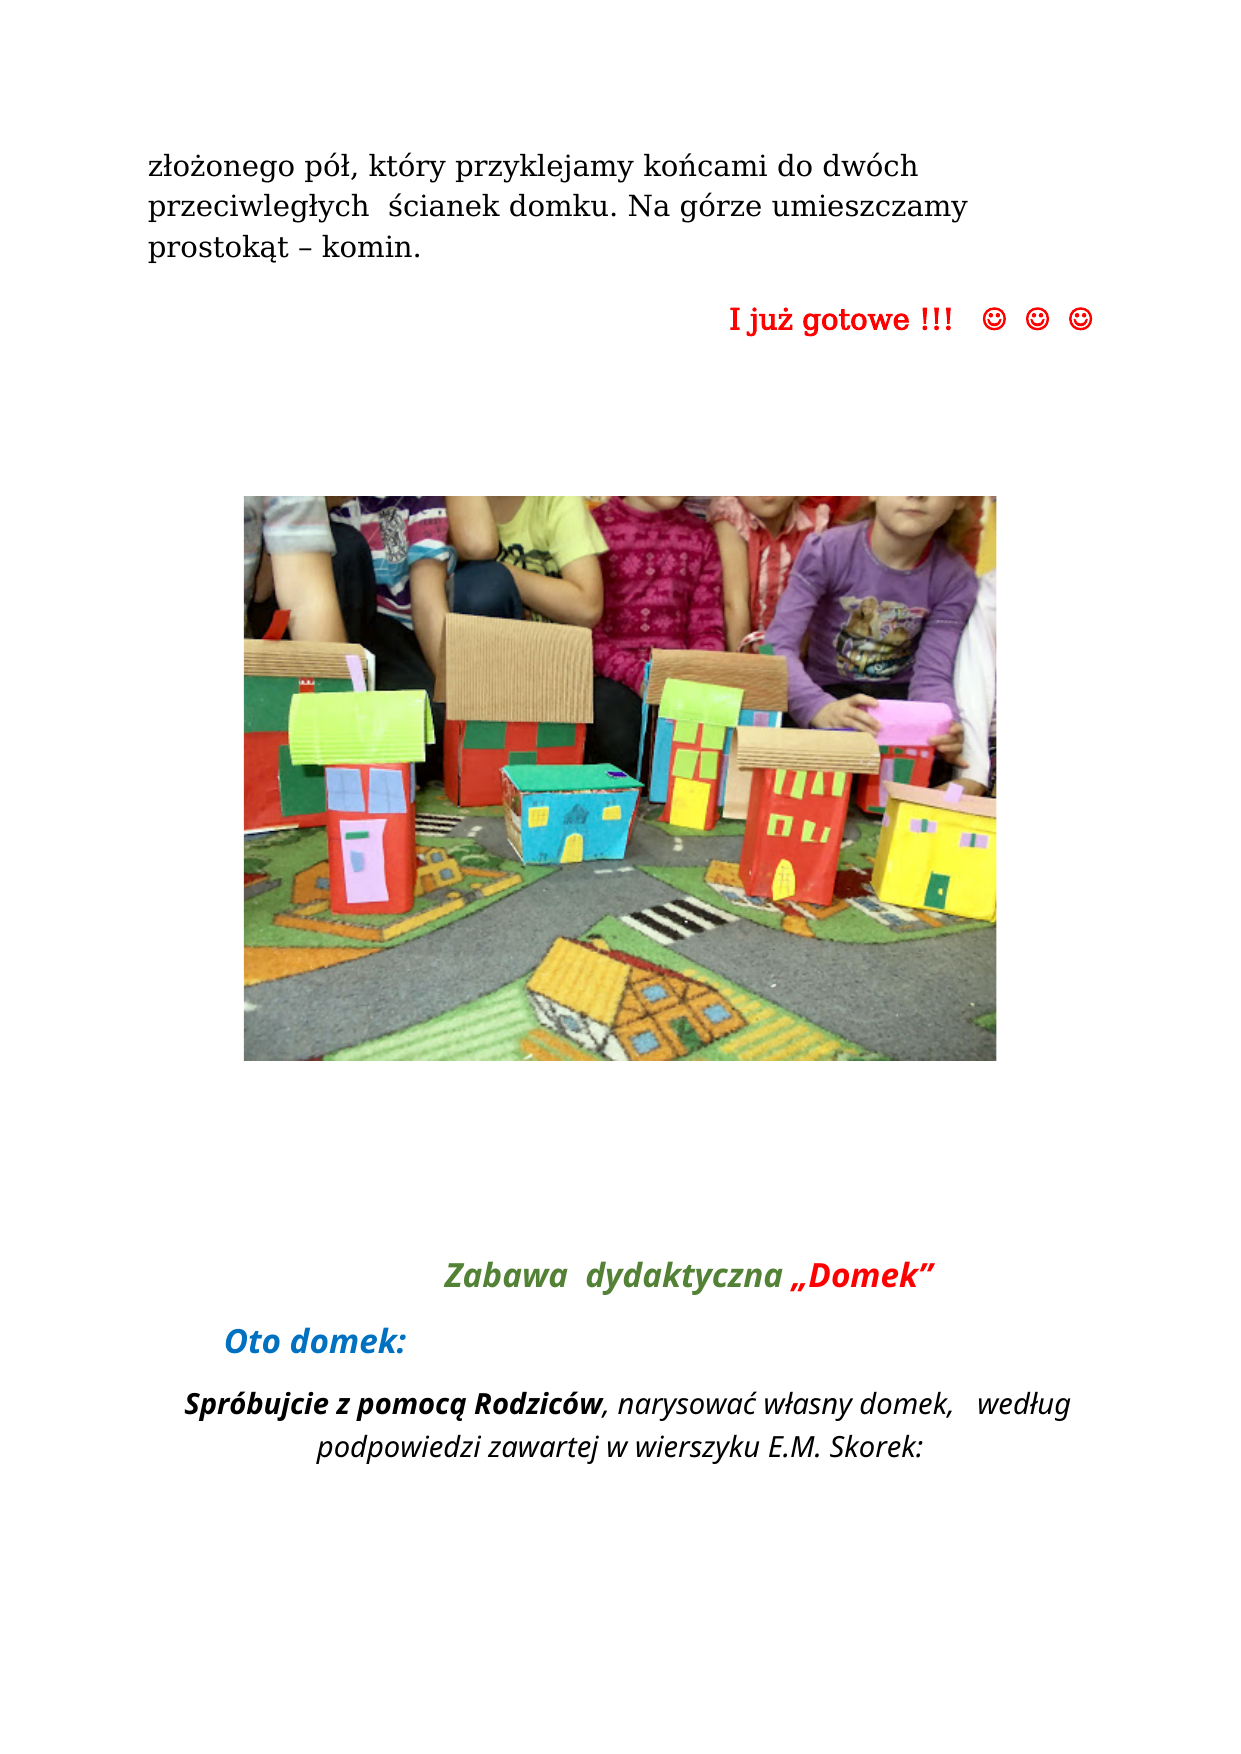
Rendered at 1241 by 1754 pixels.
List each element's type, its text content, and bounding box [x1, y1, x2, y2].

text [148, 148, 1093, 263]
text I już gotowe !!! [148, 300, 1093, 336]
text Spróbujcie z pomocą Rodziców, narysować własny domek, według podpowiedzi zawartej w wierszyku E.M. Skorek: [148, 1383, 1093, 1466]
text Zabawa dydaktyczna „Domek” [148, 1252, 1093, 1297]
picture [243, 496, 997, 1061]
text Oto domek: [148, 1317, 1093, 1363]
